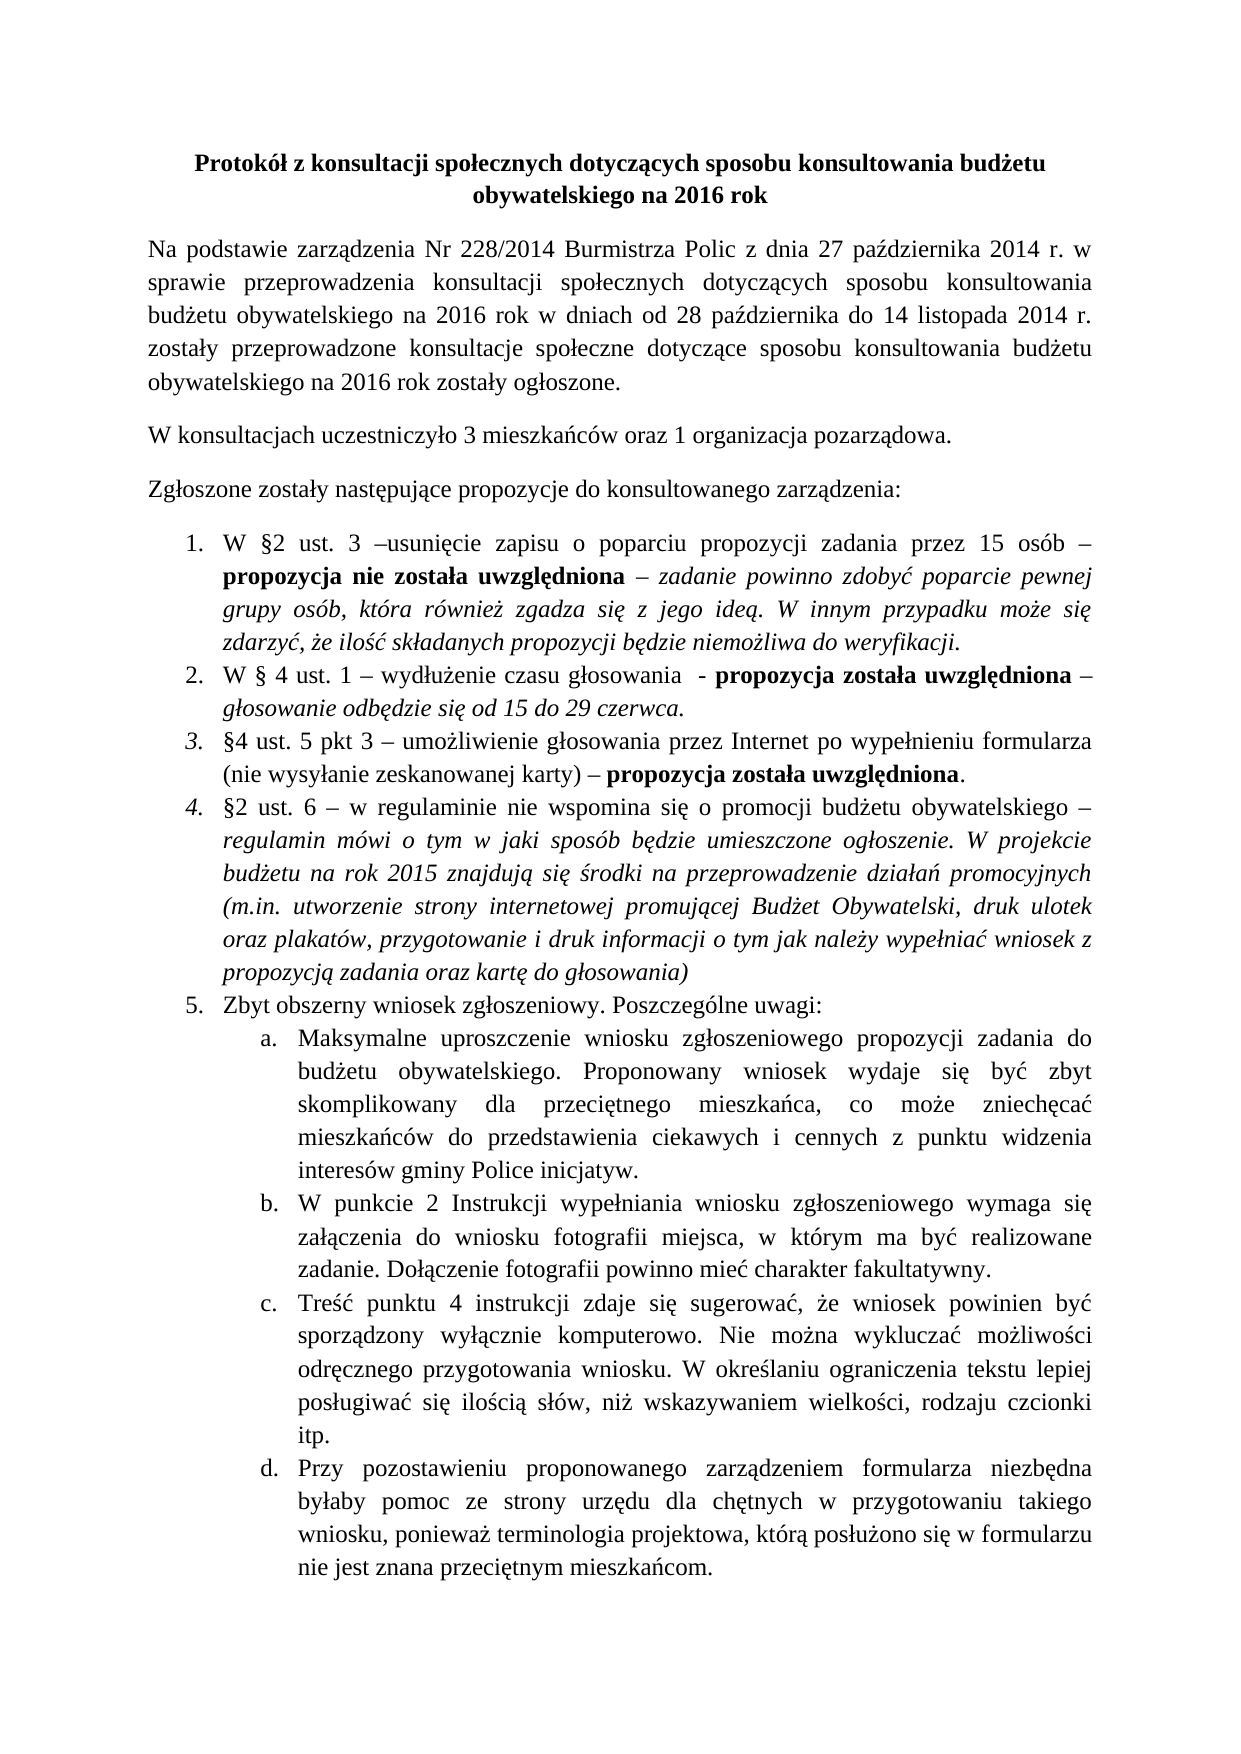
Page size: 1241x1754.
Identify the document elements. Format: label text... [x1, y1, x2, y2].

list §2 ust. 6 – w regulaminie nie wspomina się o promocji budżetu obywatelskiego – regulamin mówi o tym w jaki sposób będzie umieszczone ogłoszenie. W projekcie budżetu na rok 2015 znajdują się środki na przeprowadzenie działań promocyjnych (m.in. utworzenie strony internetowej promującej Budżet Obywatelski, druk ulotek oraz plakatów, przygotowanie i druk informacji o tym jak należy wypełniać wniosek z propozycją zadania oraz kartę do głosowania) [185, 792, 1093, 986]
text Na podstawie zarządzenia Nr 228/2014 Burmistrza Polic z dnia 27 października 2014 r. w sprawie przeprowadzenia konsultacji społecznych dotyczących sposobu konsultowania budżetu obywatelskiego na 2016 rok w dniach od 28 października do 14 listopada 2014 r. zostały przeprowadzone konsultacje społeczne dotyczące sposobu konsultowania budżetu obywatelskiego na 2016 rok zostały ogłoszone. [148, 234, 1093, 395]
text W konsultacjach uczestniczyło 3 mieszkańców oraz 1 organizacja pozarządowa. [148, 420, 1093, 449]
list W §2 ust. 3 –usunięcie zapisu o poparciu propozycji zadania przez 15 osób – propozycja nie została uwzględniona – zadanie powinno zdobyć poparcie pewnej grupy osób, która również zgadza się z jego ideą. W innym przypadku może się zdarzyć, że ilość składanych propozycji będzie niemożliwa do weryfikacji. [185, 528, 1093, 656]
list W punkcie 2 Instrukcji wypełniania wniosku zgłoszeniowego wymaga się załączenia do wniosku fotografii miejsca, w którym ma być realizowane zadanie. Dołączenie fotografii powinno mieć charakter fakultatywny. [260, 1188, 1093, 1283]
list §4 ust. 5 pkt 3 – umożliwienie głosowania przez Internet po wypełnieniu formularza (nie wysyłanie zeskanowanej karty) – propozycja została uwzględniona. [185, 726, 1093, 788]
text Protokół z konsultacji społecznych dotyczących sposobu konsultowania budżetu obywatelskiego na 2016 rok [148, 148, 1093, 209]
list Treść punktu 4 instrukcji zdaje się sugerować, że wniosek powinien być sporządzony wyłącznie komputerowo. Nie można wykluczać możliwości odręcznego przygotowania wniosku. W określaniu ograniczenia tekstu lepiej posługiwać się ilością słów, niż wskazywaniem wielkości, rodzaju czcionki itp. [260, 1288, 1093, 1448]
list Przy pozostawieniu proponowanego zarządzeniem formularza niezbędna byłaby pomoc ze strony urzędu dla chętnych w przygotowaniu takiego wniosku, ponieważ terminologia projektowa, którą posłużono się w formularzu nie jest znana przeciętnym mieszkańcom. [260, 1453, 1093, 1581]
list W § 4 ust. 1 – wydłużenie czasu głosowania - propozycja została uwzględniona – głosowanie odbędzie się od 15 do 29 czerwca. [185, 660, 1093, 722]
text Zgłoszone zostały następujące propozycje do konsultowanego zarządzenia: [148, 474, 1093, 503]
list Zbyt obszerny wniosek zgłoszeniowy. Poszczególne uwagi: [185, 990, 1093, 1019]
list Maksymalne uproszczenie wniosku zgłoszeniowego propozycji zadania do budżetu obywatelskiego. Proponowany wniosek wydaje się być zbyt skomplikowany dla przeciętnego mieszkańca, co może zniechęcać mieszkańców do przedstawienia ciekawych i cennych z punktu widzenia interesów gminy Police inicjatyw. [260, 1023, 1093, 1184]
